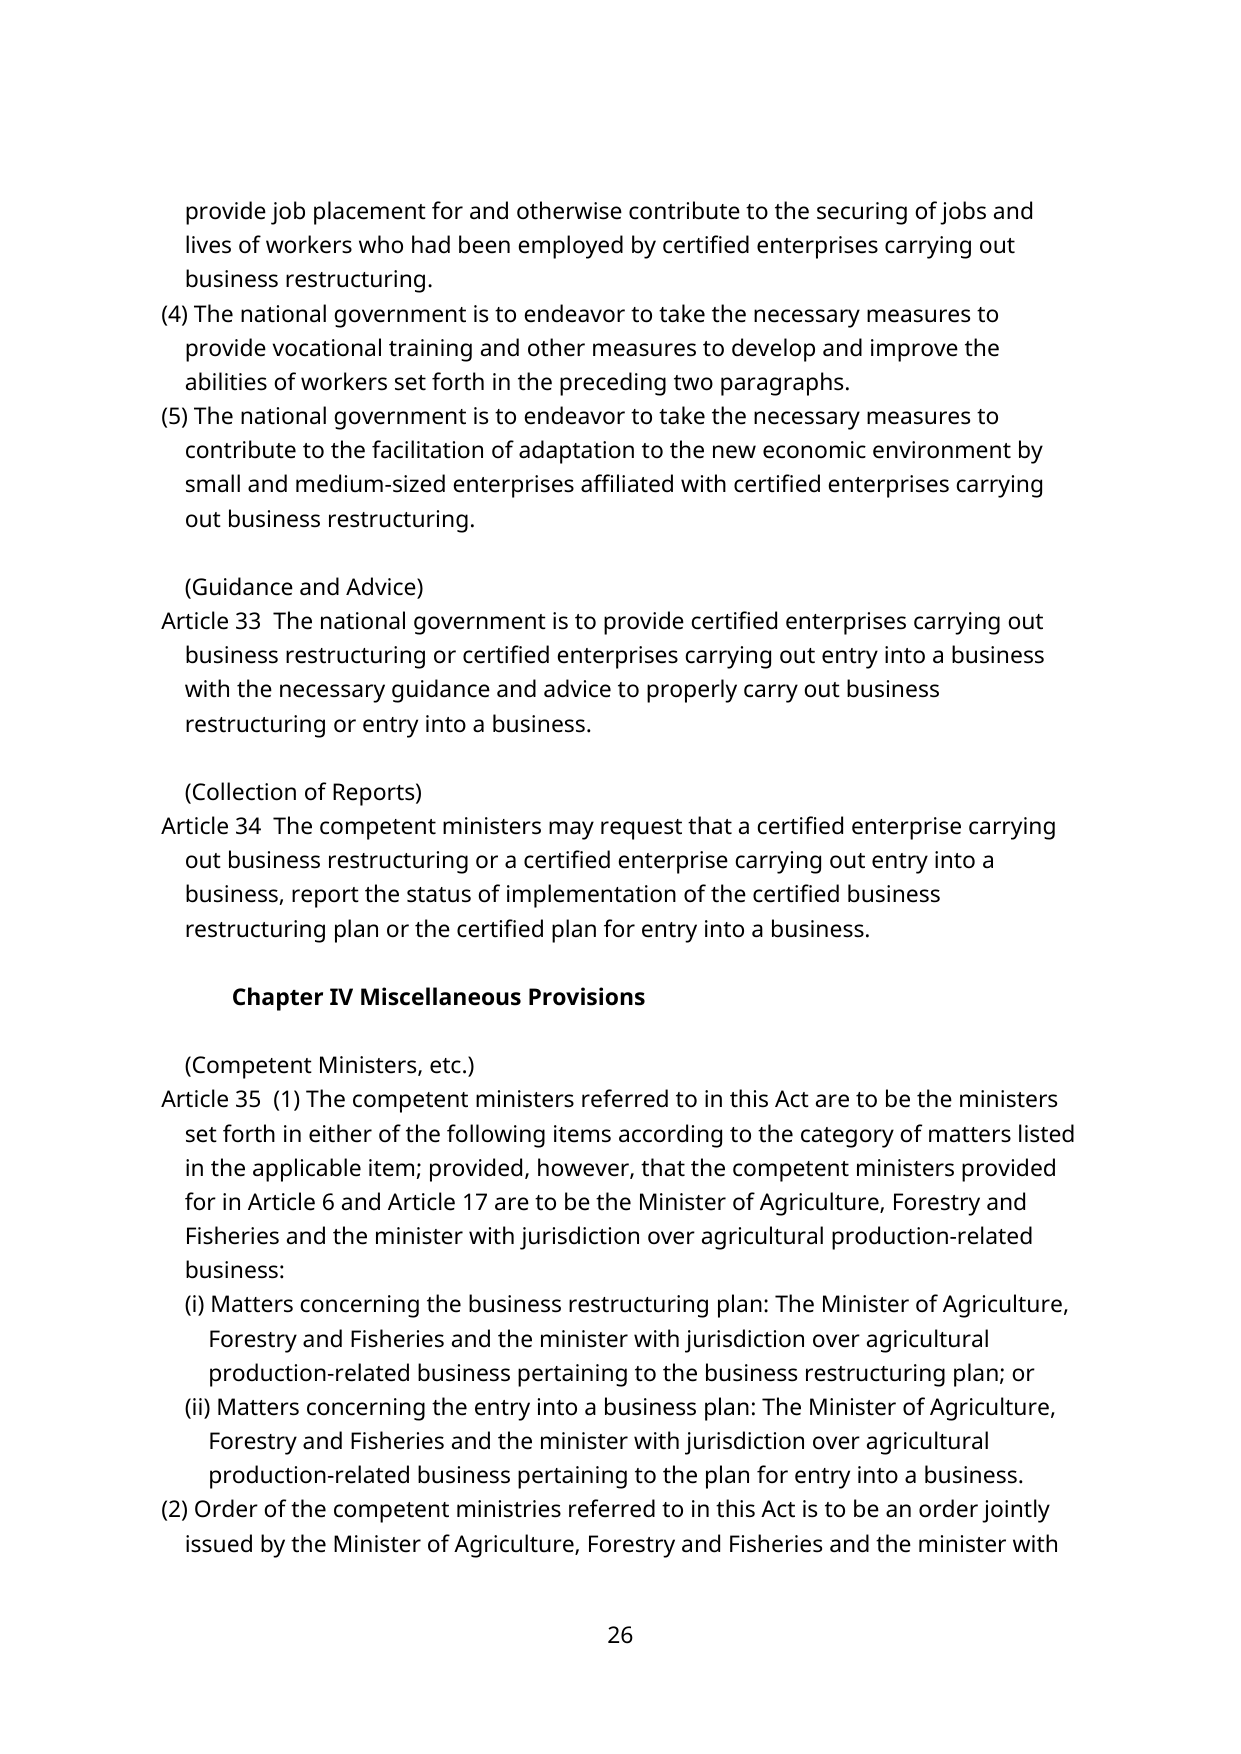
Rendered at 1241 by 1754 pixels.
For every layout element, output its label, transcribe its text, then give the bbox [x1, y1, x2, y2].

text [161, 1492, 1079, 1560]
text (Competent Ministers, etc.) [184, 1048, 1079, 1082]
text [161, 194, 1079, 296]
text (ii) Matters concerning the entry into a business plan: The Minister of Agriculture, Forestry and Fisheries and the minister with jurisdiction over agricultural production-related business pertaining to the plan for entry into a business. [184, 1389, 1079, 1492]
text Chapter IV Miscellaneous Provisions [230, 979, 1079, 1014]
text (5) The national government is to endeavor to take the necessary measures to contribute to the facilitation of adaptation to the new economic environment by small and medium-sized enterprises affiliated with certified enterprises carrying out business restructuring. [161, 399, 1079, 535]
text (Collection of Reports) [184, 774, 1079, 809]
text Article 35 (1) The competent ministers referred to in this Act are to be the ministers set forth in either of the following items according to the category of matters listed in the applicable item; provided, however, that the competent ministers provided for in Article 6 and Article 17 are to be the Minister of Agriculture, Forestry and Fisheries and the minister with jurisdiction over agricultural production-related business: [161, 1082, 1079, 1287]
text (4) The national government is to endeavor to take the necessary measures to provide vocational training and other measures to develop and improve the abilities of workers set forth in the preceding two paragraphs. [161, 296, 1079, 399]
text Article 33 The national government is to provide certified enterprises carrying out business restructuring or certified enterprises carrying out entry into a business with the necessary guidance and advice to properly carry out business restructuring or entry into a business. [161, 604, 1079, 740]
text (i) Matters concerning the business restructuring plan: The Minister of Agriculture, Forestry and Fisheries and the minister with jurisdiction over agricultural production-related business pertaining to the business restructuring plan; or [184, 1287, 1079, 1389]
text (Guidance and Advice) [184, 569, 1079, 604]
text Article 34 The competent ministers may request that a certified enterprise carrying out business restructuring or a certified enterprise carrying out entry into a business, report the status of implementation of the certified business restructuring plan or the certified plan for entry into a business. [161, 809, 1079, 945]
